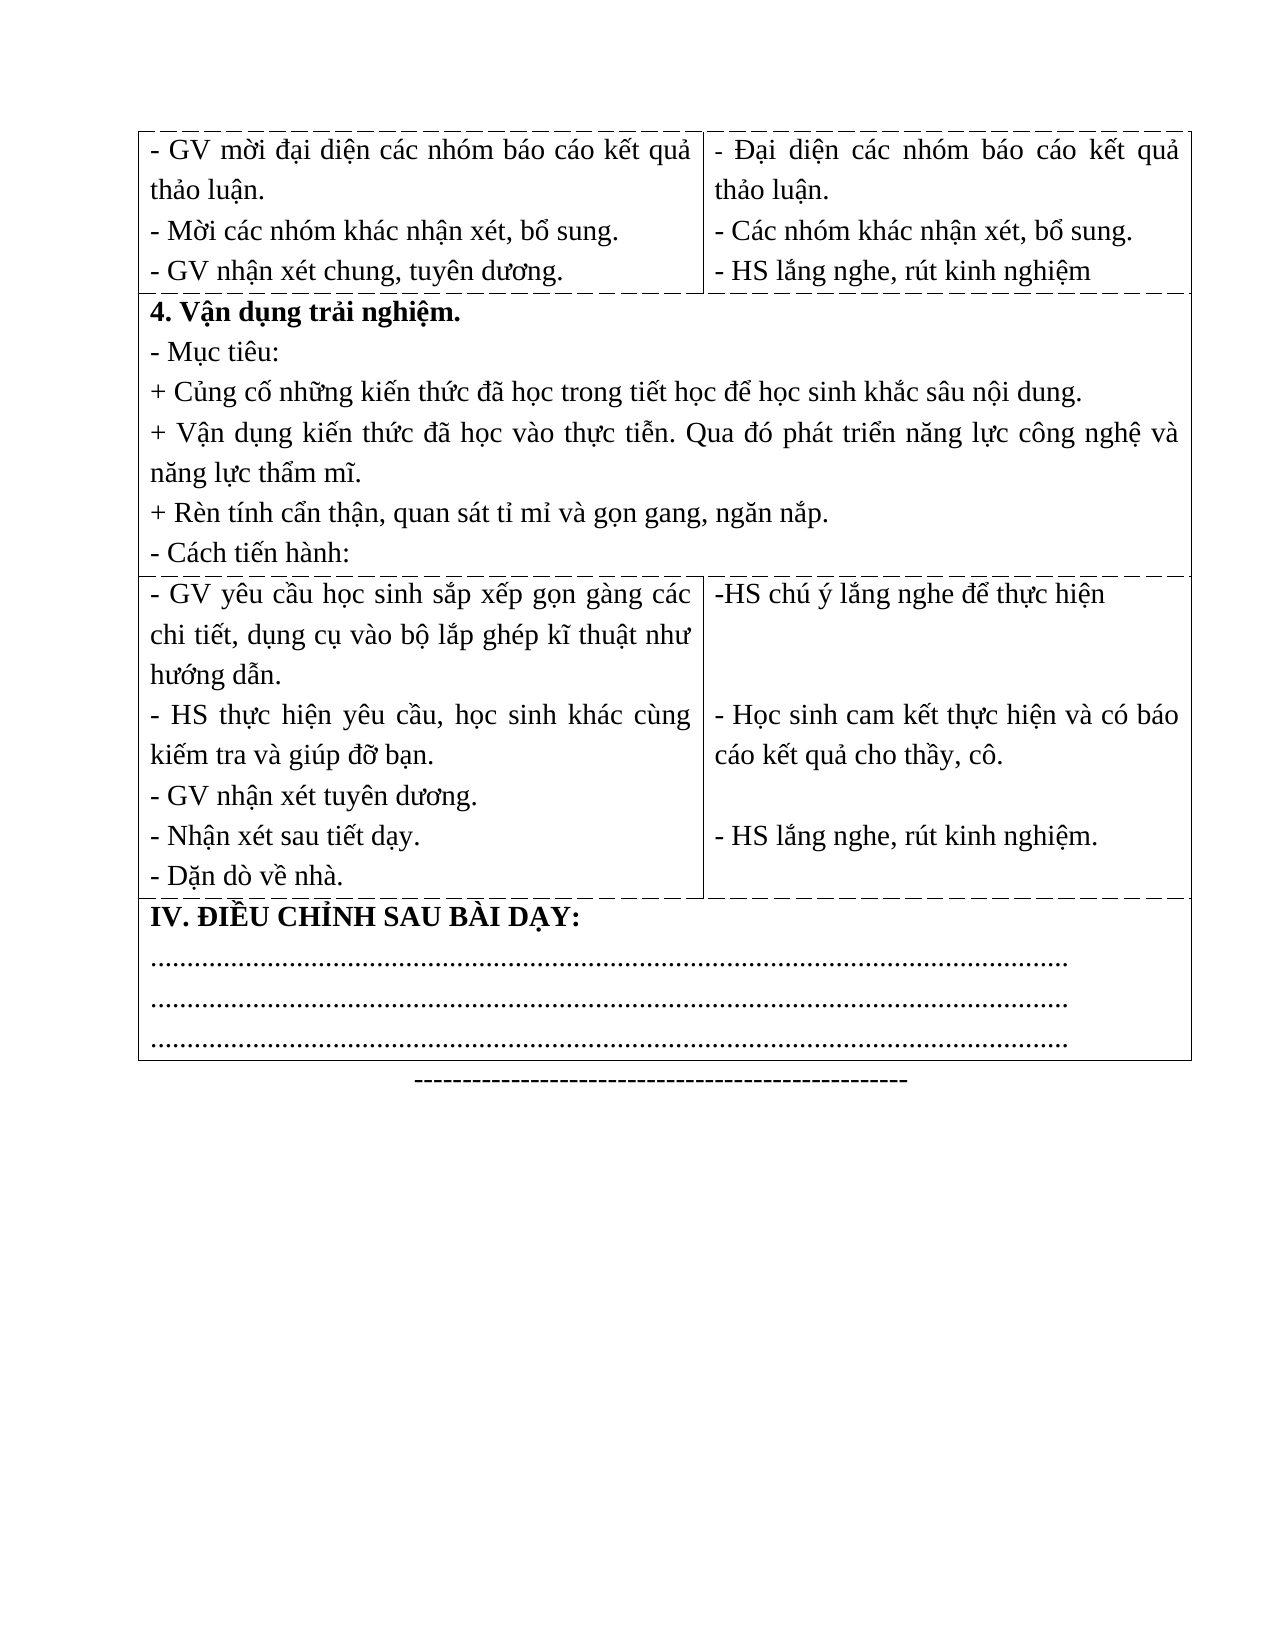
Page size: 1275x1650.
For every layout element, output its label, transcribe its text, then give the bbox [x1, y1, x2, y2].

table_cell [139, 131, 703, 293]
text --------------------------------------------------- [150, 1061, 1172, 1095]
table_cell 4. Vận dụng trải nghiệm. - Mục tiêu: + Củng cố những kiến thức đã học trong tiết học để học sinh khắc sâu nội dung. + Vận dụng kiến thức đã học vào thực tiễn. Qua đó phát triển năng lực công nghệ và năng lực thẩm mĩ. + Rèn tính cẩn thận, quan sát tỉ mỉ và gọn gang, ngăn nắp. - Cách tiến hành: [139, 293, 1191, 576]
table_cell IV. ĐIỀU CHỈNH SAU BÀI DẠY: .............................................................................................................................. .............................................................................................................................. .............................................................................................................................. [139, 898, 1191, 1060]
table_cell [703, 131, 1191, 293]
table_cell -HS chú ý lắng nghe để thực hiện - Học sinh cam kết thực hiện và có báo cáo kết quả cho thầy, cô. - HS lắng nghe, rút kinh nghiệm. [704, 576, 1191, 898]
table_cell - GV yêu cầu học sinh sắp xếp gọn gàng các chi tiết, dụng cụ vào bộ lắp ghép kĩ thuật như hướng dẫn. - HS thực hiện yêu cầu, học sinh khác cùng kiếm tra và giúp đỡ bạn. - GV nhận xét tuyên dương. - Nhận xét sau tiết dạy. - Dặn dò về nhà. [139, 576, 703, 898]
